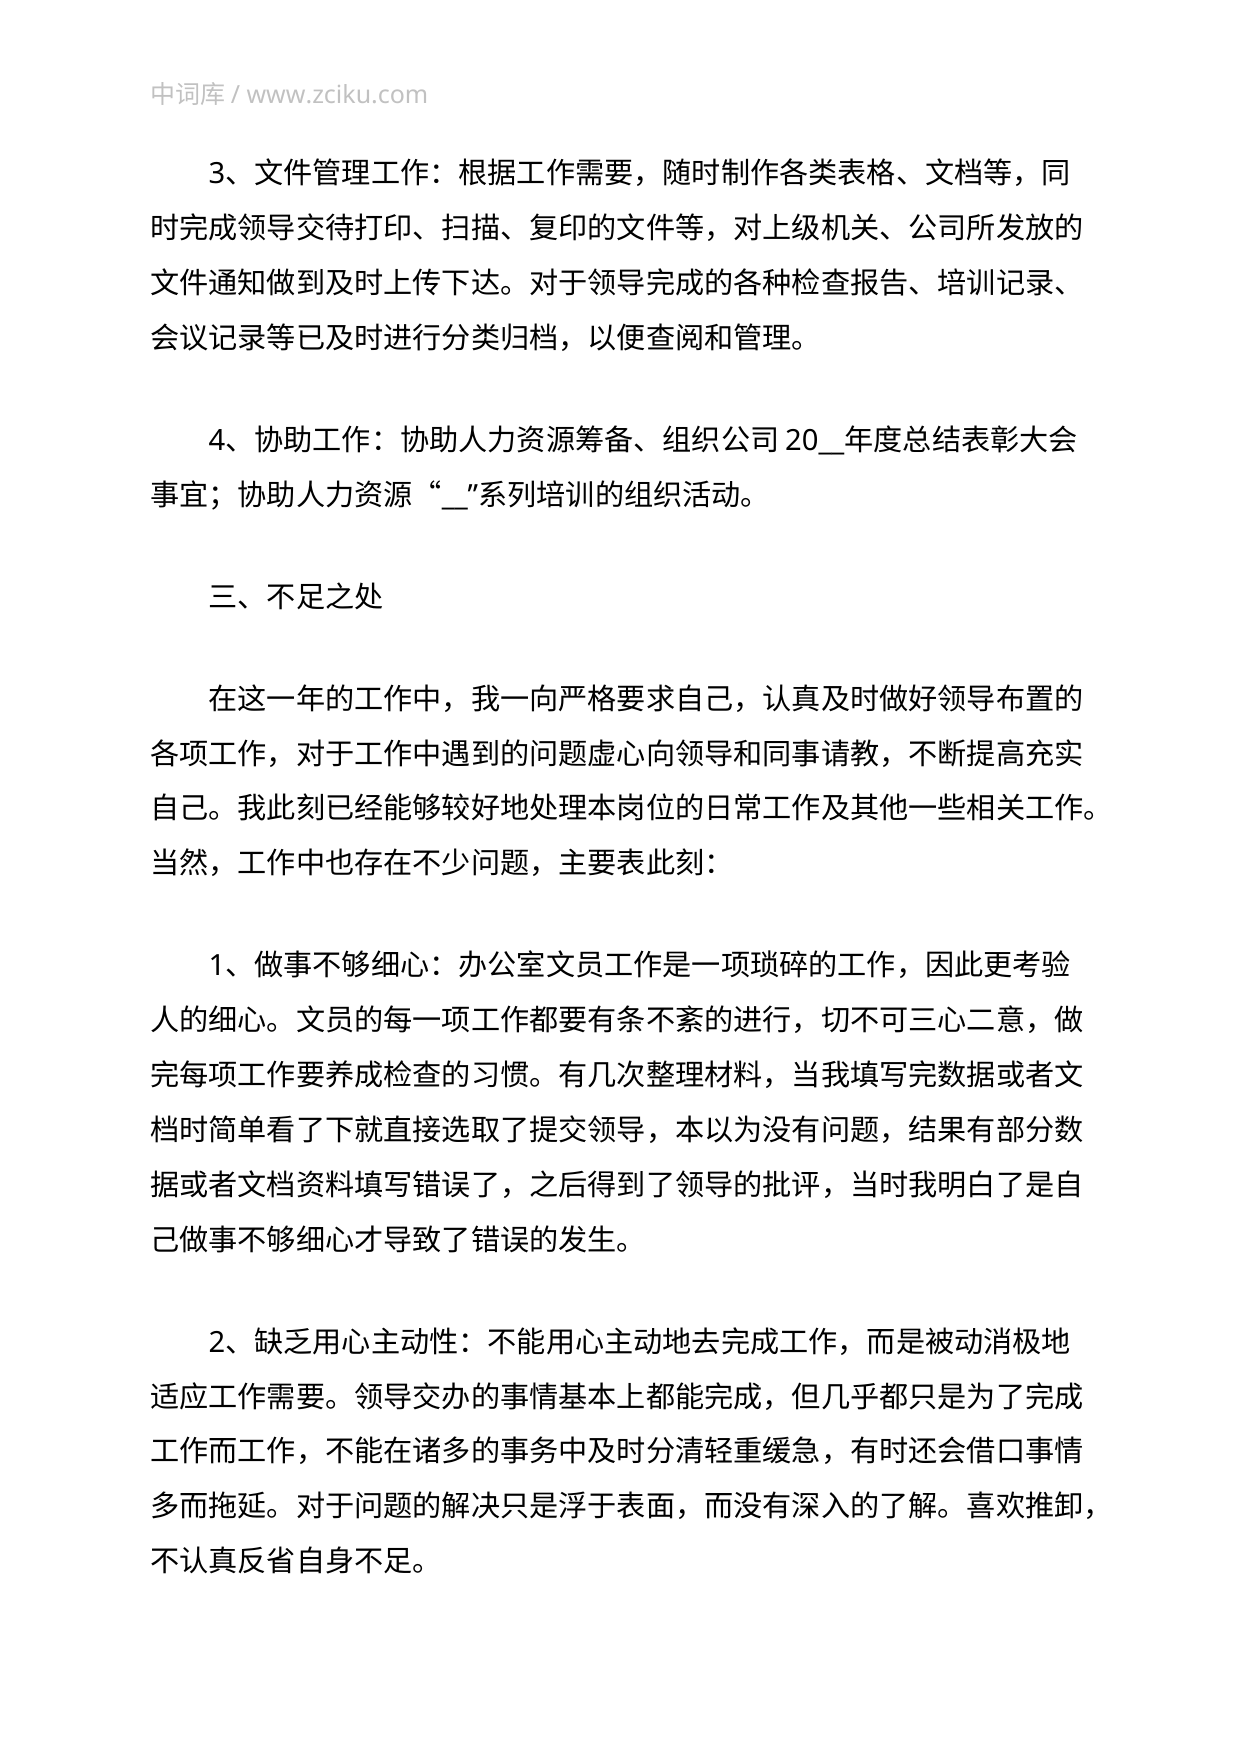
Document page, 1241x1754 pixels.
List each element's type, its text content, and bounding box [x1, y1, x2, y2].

text 2、缺乏用心主动性：不能用心主动地去完成工作，而是被动消极地适应工作需要。领导交办的事情基本上都能完成，但几乎都只是为了完成工作而工作，不能在诸多的事务中及时分清轻重缓急，有时还会借口事情多而拖延。对于问题的解决只是浮于表面，而没有深入的了解。喜欢推卸，不认真反省自身不足。 [150, 1318, 1090, 1580]
text 在这一年的工作中，我一向严格要求自己，认真及时做好领导布置的各项工作，对于工作中遇到的问题虚心向领导和同事请教，不断提高充实自己。我此刻已经能够较好地处理本岗位的日常工作及其他一些相关工作。当然，工作中也存在不少问题，主要表此刻： [150, 675, 1090, 882]
text 1、做事不够细心：办公室文员工作是一项琐碎的工作，因此更考验人的细心。文员的每一项工作都要有条不紊的进行，切不可三心二意，做完每项工作要养成检查的习惯。有几次整理材料，当我填写完数据或者文档时简单看了下就直接选取了提交领导，本以为没有问题，结果有部分数据或者文档资料填写错误了，之后得到了领导的批评，当时我明白了是自己做事不够细心才导致了错误的发生。 [150, 942, 1090, 1259]
text 三、不足之处 [150, 573, 1090, 616]
text 3、文件管理工作：根据工作需要，随时制作各类表格、文档等，同时完成领导交待打印、扫描、复印的文件等，对上级机关、公司所发放的文件通知做到及时上传下达。对于领导完成的各种检查报告、培训记录、会议记录等已及时进行分类归档，以便查阅和管理。 [150, 150, 1090, 357]
text 4、协助工作：协助人力资源筹备、组织公司20__年度总结表彰大会事宜；协助人力资源“__”系列培训的组织活动。 [150, 417, 1090, 514]
